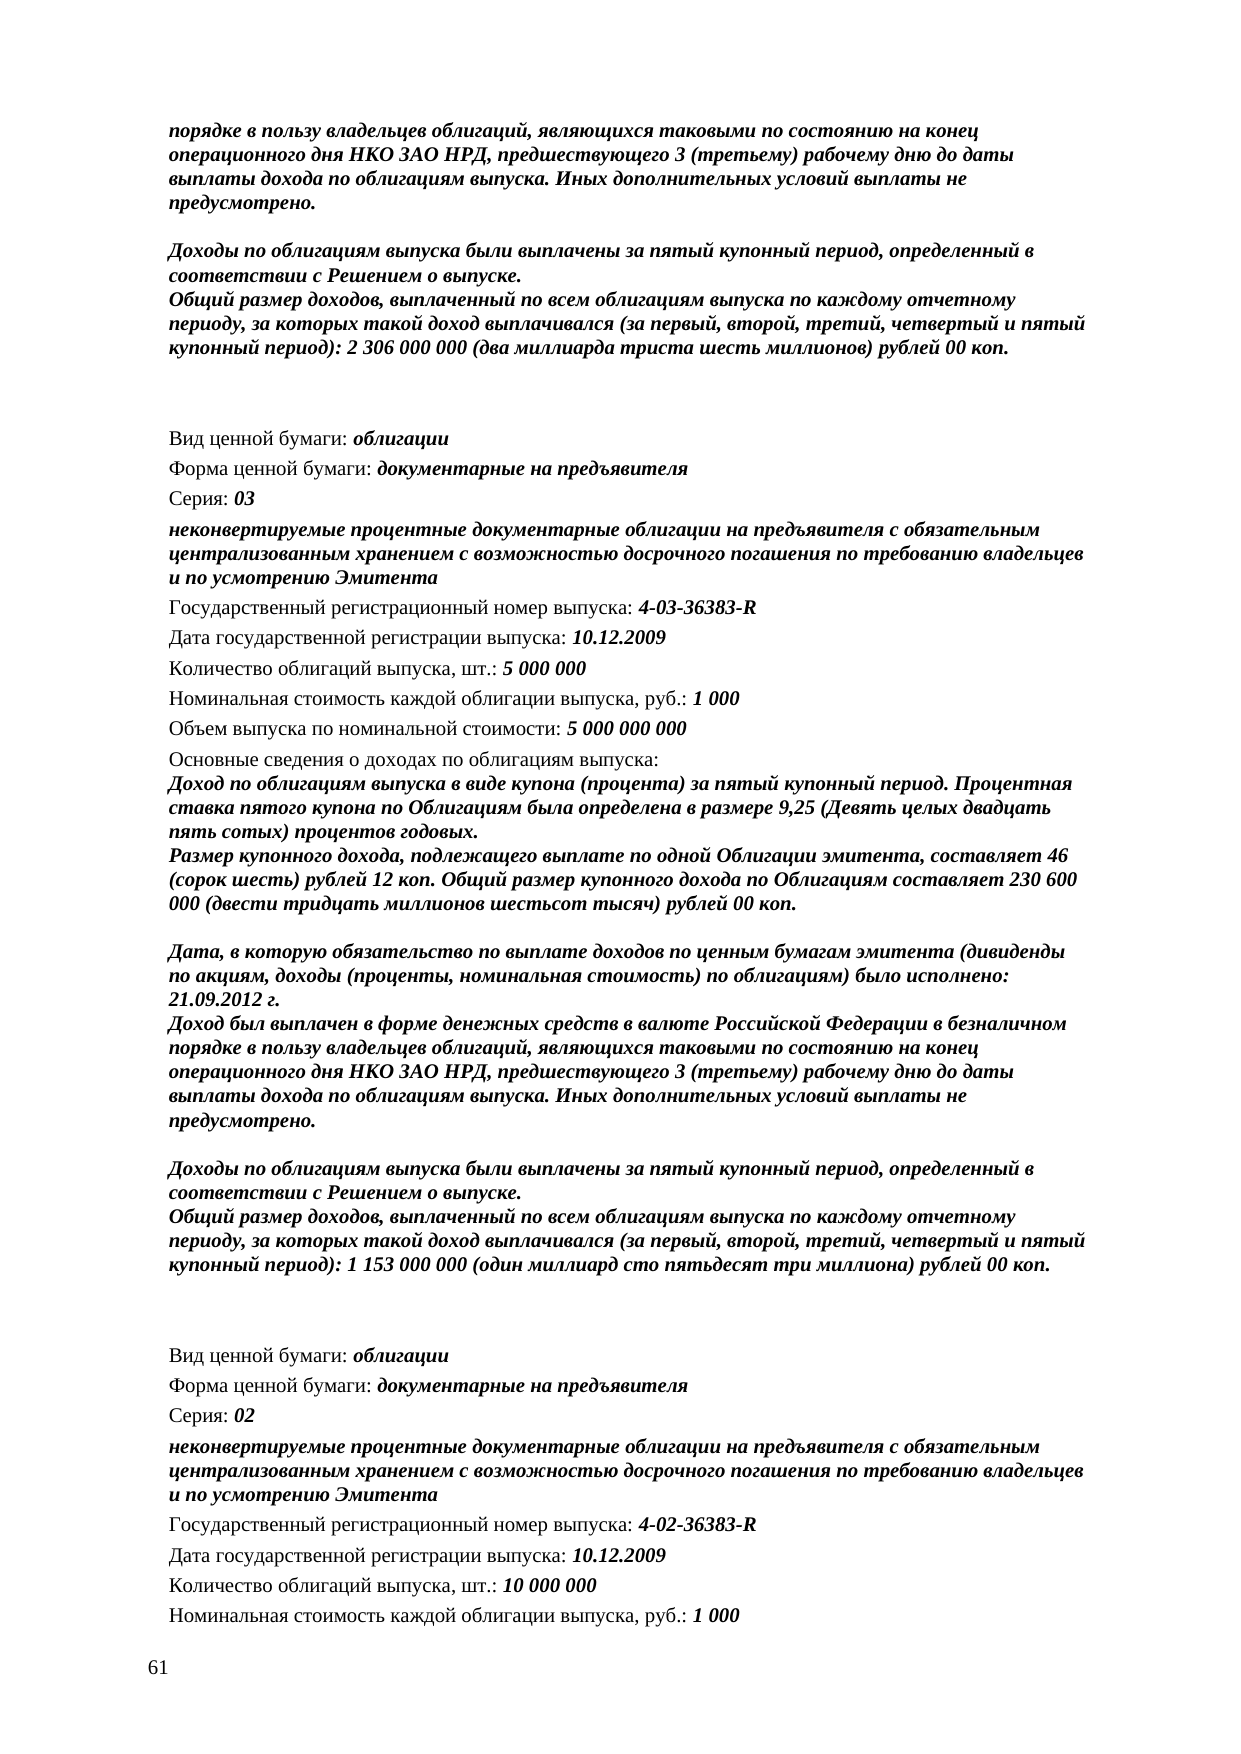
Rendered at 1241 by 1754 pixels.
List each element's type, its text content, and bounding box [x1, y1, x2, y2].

text Форма ценной бумаги: документарные на предъявителя [168, 456, 1092, 480]
text неконвертируемые процентные документарные облигации на предъявителя с обязательным централизованным хранением c возможностью досрочного погашения по требованию владельцев и по усмотрению Эмитента [168, 517, 1092, 589]
text Основные сведения о доходах по облигациям выпуска: Доход по облигациям выпуска в виде купона (процента) за пятый купонный период. Процентная ставка пятого купона по Облигациям была определена в размере 9,25 (Девять целых двадцать пять сотых) процентов годовых. Размер купонного дохода, подлежащего выплате по одной Облигации эмитента, составляет 46 (сорок шесть) рублей 12 коп. Общий размер купонного дохода по Облигациям составляет 230 600 000 (двести тридцать миллионов шестьсот тысяч) рублей 00 коп. Дата, в которую обязательство по выплате доходов по ценным бумагам эмитента (дивиденды по акциям, доходы (проценты, номинальная стоимость) по облигациям) было исполнено: 21.09.2012 г. Доход был выплачен в форме денежных средств в валюте Российской Федерации в безналичном порядке в пользу владельцев облигаций, являющихся таковыми по состоянию на конец операционного дня НКО ЗАО НРД, предшествующего 3 (третьему) рабочему дню до даты выплаты дохода по облигациям выпуска. Иных дополнительных условий выплаты не предусмотрено. Доходы по облигациям выпуска были выплачены за пятый купонный период, определенный в соответствии с Решением о выпуске. Общий размер доходов, выплаченный по всем облигациям выпуска по каждому отчетному периоду, за которых такой доход выплачивался (за первый, второй, третий, четвертый и пятый купонный период): 1 153 000 000 (один миллиард сто пятьдесят три миллиона) рублей 00 коп. [168, 747, 1092, 1276]
text Номинальная стоимость каждой облигации выпуска, руб.: 1 000 [168, 686, 1092, 710]
text Форма ценной бумаги: документарные на предъявителя [168, 1373, 1092, 1397]
text Количество облигаций выпуска, шт.: 5 000 000 [168, 656, 1092, 680]
text Государственный регистрационный номер выпуска: 4-02-36383-R [168, 1512, 1092, 1536]
text Серия: 02 [168, 1403, 1092, 1427]
text Вид ценной бумаги: облигации [168, 426, 1092, 450]
text Дата государственной регистрации выпуска: 10.12.2009 [168, 1542, 1092, 1567]
text Количество облигаций выпуска, шт.: 10 000 000 [168, 1573, 1092, 1597]
text Дата государственной регистрации выпуска: 10.12.2009 [168, 625, 1092, 649]
text Серия: 03 [168, 486, 1092, 510]
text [168, 118, 1092, 359]
text Объем выпуска по номинальной стоимости: 5 000 000 000 [168, 716, 1092, 740]
text Вид ценной бумаги: облигации [168, 1343, 1092, 1367]
text Номинальная стоимость каждой облигации выпуска, руб.: 1 000 [168, 1603, 1092, 1627]
text неконвертируемые процентные документарные облигации на предъявителя с обязательным централизованным хранением c возможностью досрочного погашения по требованию владельцев и по усмотрению Эмитента [168, 1434, 1092, 1506]
text Государственный регистрационный номер выпуска: 4-03-36383-R [168, 595, 1092, 619]
